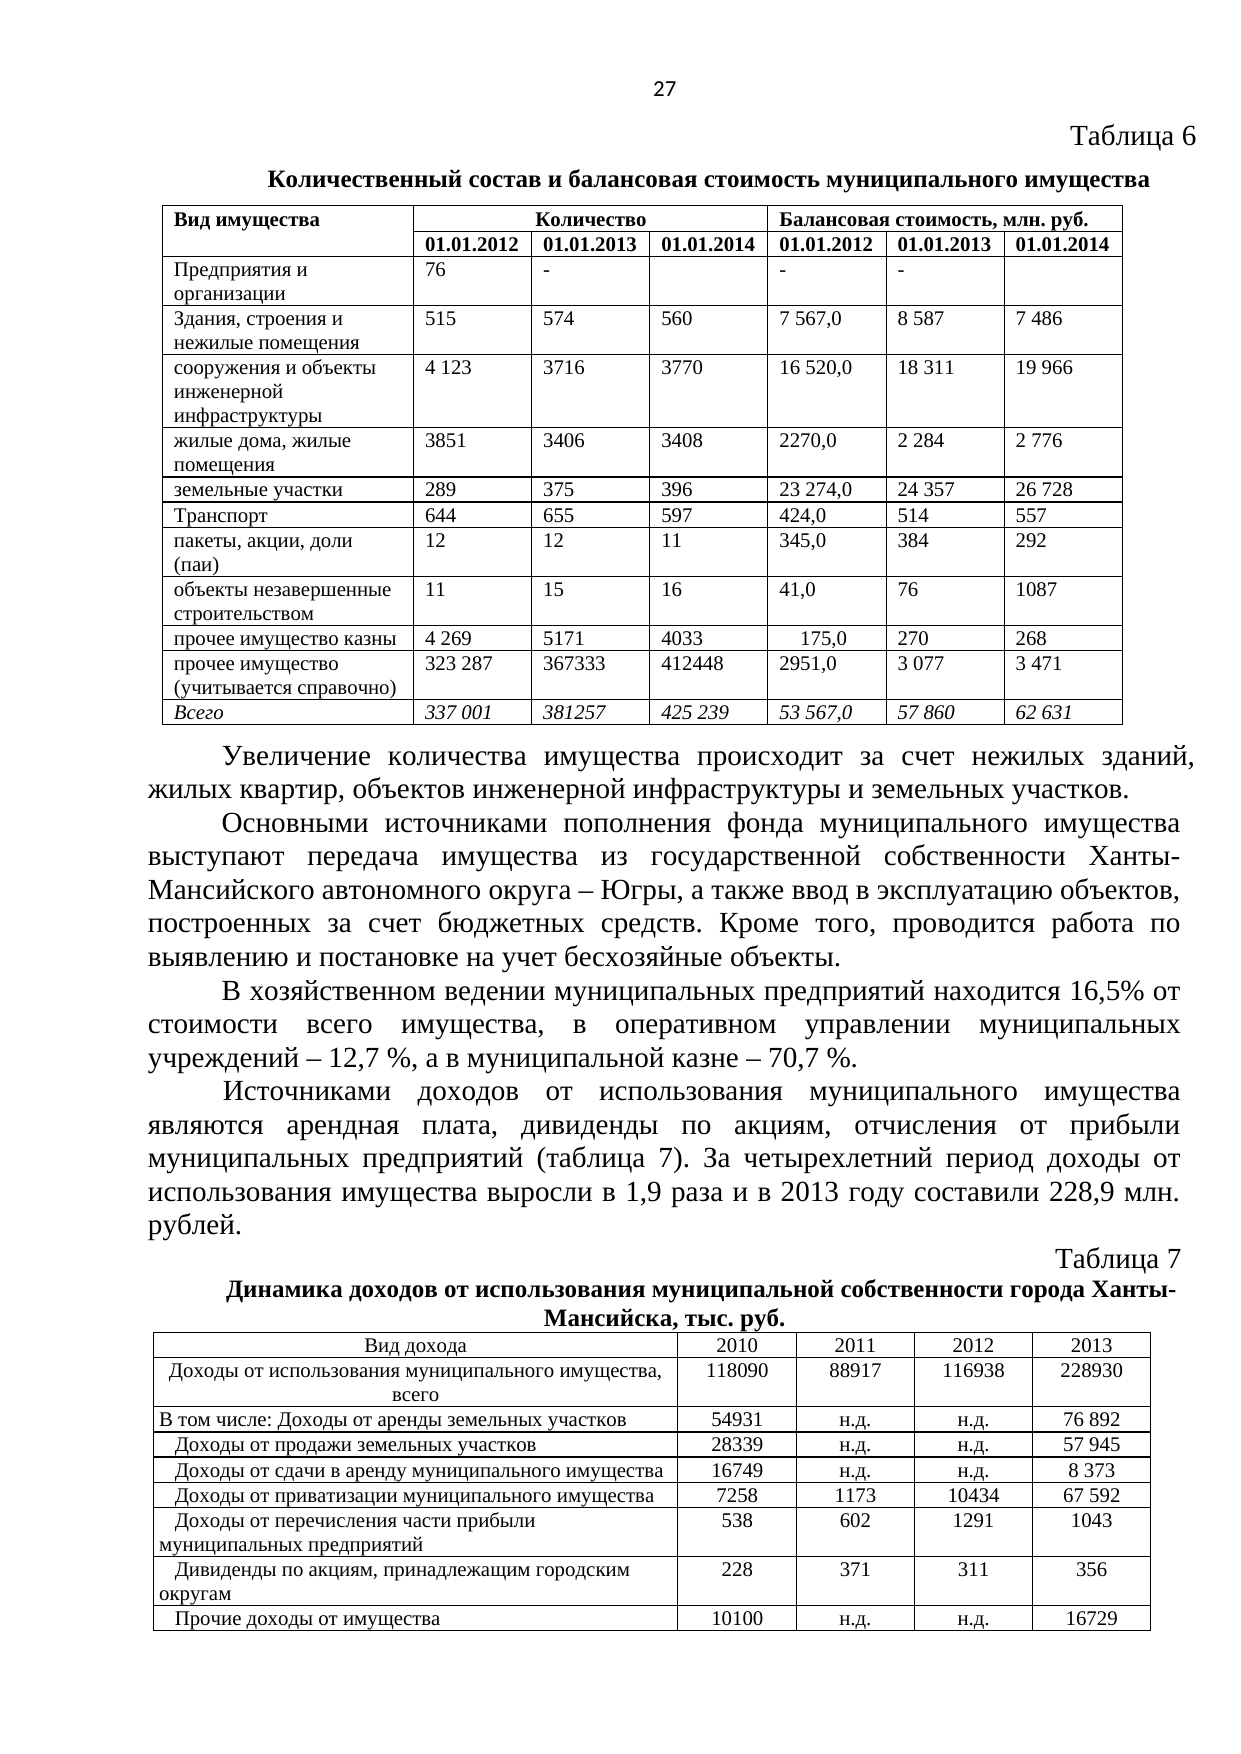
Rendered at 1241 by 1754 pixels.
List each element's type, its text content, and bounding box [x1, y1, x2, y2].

table_cell 01.01.2014 [650, 232, 767, 256]
table_cell 10434 [915, 1483, 1032, 1507]
table_cell 24 357 [887, 478, 1004, 501]
table_cell 28339 [678, 1433, 796, 1456]
table_cell 26 728 [1005, 478, 1122, 501]
table_cell 16749 [678, 1458, 796, 1482]
table_cell земельные участки [163, 478, 413, 501]
table_cell Всего [163, 700, 413, 724]
table_cell 371 [797, 1557, 914, 1605]
table_cell 381257 [532, 700, 649, 724]
table_header 2010 [678, 1333, 796, 1357]
table_cell 412448 [650, 651, 767, 699]
table_header Балансовая стоимость, млн. руб. [768, 206, 1122, 231]
table_cell 4 123 [414, 355, 531, 427]
text В хозяйственном ведении муниципальных предприятий находится 16,5% от стоимости всего имущества, в оперативном управлении муниципальных учреждений – 12,7 %, а в муниципальной казне – 70,7 %. [148, 973, 1181, 1073]
table_cell 3406 [532, 428, 649, 476]
table_cell 8 373 [1033, 1458, 1150, 1482]
table_cell Здания, строения и нежилые помещения [163, 306, 413, 354]
table_cell 53 567,0 [768, 700, 886, 724]
table_cell 3851 [414, 428, 531, 476]
table_cell 2 284 [887, 428, 1004, 476]
table_cell 7 567,0 [768, 306, 886, 354]
table_header 2013 [1033, 1333, 1150, 1357]
table_cell 16729 [1033, 1606, 1150, 1630]
table_cell 557 [1005, 503, 1122, 527]
table_cell 18 311 [887, 355, 1004, 427]
table_cell 425 239 [650, 700, 767, 724]
table_cell 3770 [650, 355, 767, 427]
table_cell 337 001 [414, 700, 531, 724]
table_cell н.д. [915, 1433, 1032, 1456]
table_cell 01.01.2012 [414, 232, 531, 256]
table_cell н.д. [797, 1458, 914, 1482]
table_cell 88917 [797, 1358, 914, 1406]
table_cell 41,0 [768, 577, 886, 625]
table_cell 01.01.2013 [532, 232, 649, 256]
table_cell 268 [1005, 626, 1122, 650]
table_cell 67 592 [1033, 1483, 1150, 1507]
table_cell 10100 [678, 1606, 796, 1630]
table_cell 15 [532, 577, 649, 625]
table_cell 356 [1033, 1557, 1150, 1605]
table_cell 1043 [1033, 1508, 1150, 1556]
table_cell 1087 [1005, 577, 1122, 625]
table_cell Прочие доходы от имущества [154, 1606, 677, 1630]
table_cell 12 [414, 528, 531, 576]
text Таблица 7 [148, 1241, 1181, 1274]
table_cell 12 [532, 528, 649, 576]
table_cell 323 287 [414, 651, 531, 699]
table_cell 538 [678, 1508, 796, 1556]
table_cell 16 520,0 [768, 355, 886, 427]
table_cell 2270,0 [768, 428, 886, 476]
table_cell В том числе: Доходы от аренды земельных участков [154, 1407, 677, 1431]
table_cell 76 892 [1033, 1407, 1150, 1431]
table_cell 515 [414, 306, 531, 354]
table_cell Предприятия и организации [163, 257, 413, 305]
table_cell 375 [532, 478, 649, 501]
table_cell 270 [887, 626, 1004, 650]
table_cell 19 966 [1005, 355, 1122, 427]
table_header Вид дохода [154, 1333, 677, 1357]
table_cell 5171 [532, 626, 649, 650]
table_cell 311 [915, 1557, 1032, 1605]
table_cell 76 [414, 257, 531, 305]
table_cell - [532, 257, 649, 305]
table_cell 655 [532, 503, 649, 527]
table_cell объекты незавершенные строительством [163, 577, 413, 625]
table_cell прочее имущество (учитывается справочно) [163, 651, 413, 699]
table_cell 424,0 [768, 503, 886, 527]
table_cell сооружения и объекты инженерной инфраструктуры [163, 355, 413, 427]
table_cell 514 [887, 503, 1004, 527]
table_cell 292 [1005, 528, 1122, 576]
table_cell 4 269 [414, 626, 531, 650]
table_cell 602 [797, 1508, 914, 1556]
table_cell 54931 [678, 1407, 796, 1431]
table_cell прочее имущество казны [163, 626, 413, 650]
table_cell 574 [532, 306, 649, 354]
table_cell [650, 257, 767, 305]
text Основными источниками пополнения фонда муниципального имущества выступают передача имущества из государственной собственности Ханты-Мансийского автономного округа – Югры, а также ввод в эксплуатацию объектов, построенных за счет бюджетных средств. Кроме того, проводится работа по выявлению и постановке на учет бесхозяйные объекты. [148, 805, 1181, 973]
table_cell Доходы от сдачи в аренду муниципального имущества [154, 1458, 677, 1482]
table_cell 76 [887, 577, 1004, 625]
table_cell Транспорт [163, 503, 413, 527]
text Увеличение количества имущества происходит за счет нежилых зданий, жилых квартир, объектов инженерной инфраструктуры и земельных участков. [148, 738, 1196, 805]
table_cell пакеты, акции, доли (паи) [163, 528, 413, 576]
table_cell 3 471 [1005, 651, 1122, 699]
table_cell 4033 [650, 626, 767, 650]
table_cell - [768, 257, 886, 305]
table_cell 345,0 [768, 528, 886, 576]
text Таблица 6 [148, 118, 1196, 152]
table_cell 1173 [797, 1483, 914, 1507]
table_cell 175,0 [768, 626, 886, 650]
table_cell 01.01.2012 [768, 232, 886, 256]
table_cell 57 945 [1033, 1433, 1150, 1456]
table_cell 57 860 [887, 700, 1004, 724]
table_cell 7258 [678, 1483, 796, 1507]
table_cell 23 274,0 [768, 478, 886, 501]
table_cell Доходы от использования муниципального имущества, всего [154, 1358, 677, 1406]
table_cell н.д. [915, 1458, 1032, 1482]
table_cell 367333 [532, 651, 649, 699]
text Источниками доходов от использования муниципального имущества являются арендная плата, дивиденды по акциям, отчисления от прибыли муниципальных предприятий (таблица 7). За четырехлетний период доходы от использования имущества выросли в 1,9 раза и в 2013 году составили 228,9 млн. рублей. [148, 1073, 1181, 1241]
table_cell Доходы от продажи земельных участков [154, 1433, 677, 1456]
table_header Количество [414, 206, 767, 231]
table_cell н.д. [797, 1407, 914, 1431]
table_cell 597 [650, 503, 767, 527]
table_cell 560 [650, 306, 767, 354]
text Динамика доходов от использования муниципальной собственности города Ханты-Мансийска, тыс. руб. [148, 1274, 1181, 1332]
table_cell 11 [414, 577, 531, 625]
table_cell 8 587 [887, 306, 1004, 354]
table_cell 3408 [650, 428, 767, 476]
table_cell 01.01.2013 [887, 232, 1004, 256]
table_cell 644 [414, 503, 531, 527]
table_cell 2 776 [1005, 428, 1122, 476]
table_cell 116938 [915, 1358, 1032, 1406]
table_cell н.д. [915, 1407, 1032, 1431]
table_cell 11 [650, 528, 767, 576]
table_cell 289 [414, 478, 531, 501]
table_cell 384 [887, 528, 1004, 576]
table_cell Доходы от приватизации муниципального имущества [154, 1483, 677, 1507]
table_cell 3 077 [887, 651, 1004, 699]
table_cell н.д. [797, 1606, 914, 1630]
table_cell 3716 [532, 355, 649, 427]
table_cell [1005, 257, 1122, 305]
table_cell Доходы от перечисления части прибыли муниципальных предприятий [154, 1508, 677, 1556]
table_cell н.д. [915, 1606, 1032, 1630]
table_cell 62 631 [1005, 700, 1122, 724]
table_cell - [887, 257, 1004, 305]
table_cell 118090 [678, 1358, 796, 1406]
table_cell 396 [650, 478, 767, 501]
text Количественный состав и балансовая стоимость муниципального имущества [148, 164, 1196, 193]
table_cell н.д. [797, 1433, 914, 1456]
table_cell Дивиденды по акциям, принадлежащим городским округам [154, 1557, 677, 1605]
table_header 2012 [915, 1333, 1032, 1357]
table_cell 1291 [915, 1508, 1032, 1556]
table_cell 7 486 [1005, 306, 1122, 354]
table_cell 01.01.2014 [1005, 232, 1122, 256]
table_cell 2951,0 [768, 651, 886, 699]
table_header Вид имущества [163, 206, 413, 256]
table_cell 228930 [1033, 1358, 1150, 1406]
table_header 2011 [797, 1333, 914, 1357]
table_cell жилые дома, жилые помещения [163, 428, 413, 476]
table_cell 228 [678, 1557, 796, 1605]
table_cell 16 [650, 577, 767, 625]
